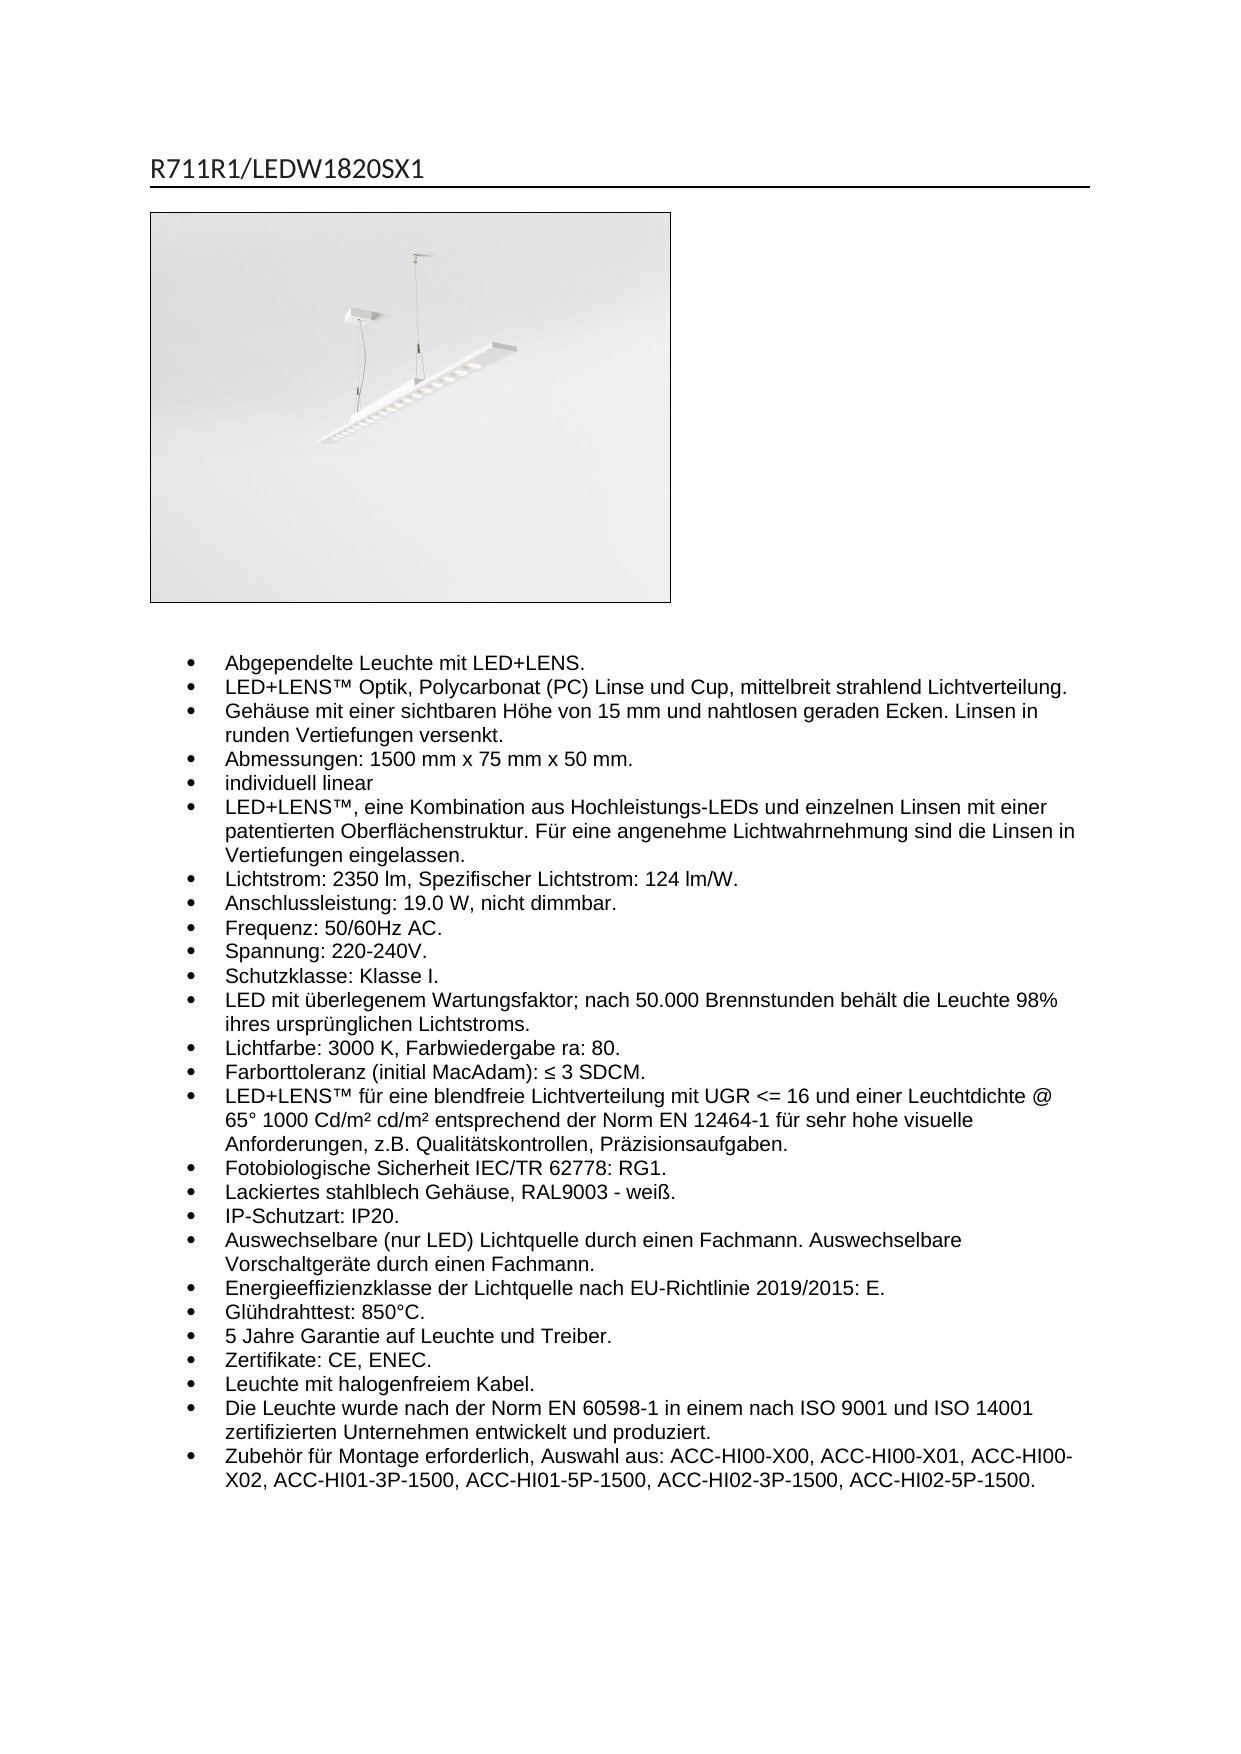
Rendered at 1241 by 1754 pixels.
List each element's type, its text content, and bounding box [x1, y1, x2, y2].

list Zubehör für Montage erforderlich, Auswahl aus: ACC-HI00-X00, ACC-HI00-X01, ACC-HI00-X02, ACC-HI01-3P-1500, ACC-HI01-5P-1500, ACC-HI02-3P-1500, ACC-HI02-5P-1500. [187, 1444, 1090, 1492]
text R711R1/LEDW1820SX1 [150, 150, 1090, 186]
list Gehäuse mit einer sichtbaren Höhe von 15 mm und nahtlosen geraden Ecken. Linsen in runden Vertiefungen versenkt. [187, 699, 1090, 747]
list Fotobiologische Sicherheit IEC/TR 62778: RG1. [187, 1156, 1090, 1180]
list Abgependelte Leuchte mit LED+LENS. [187, 651, 1090, 675]
list Auswechselbare (nur LED) Lichtquelle durch einen Fachmann. Auswechselbare Vorschaltgeräte durch einen Fachmann. [187, 1228, 1090, 1276]
list IP-Schutzart: IP20. [187, 1204, 1090, 1228]
list LED+LENS™ Optik, Polycarbonat (PC) Linse und Cup, mittelbreit strahlend Lichtverteilung. [187, 675, 1090, 699]
list LED+LENS™, eine Kombination aus Hochleistungs-LEDs und einzelnen Linsen mit einer patentierten Oberflächenstruktur. Für eine angenehme Lichtwahrnehmung sind die Linsen in Vertiefungen eingelassen. [187, 795, 1090, 867]
list Schutzklasse: Klasse I. [187, 963, 1090, 987]
list Spannung: 220-240V. [187, 939, 1090, 963]
list Frequenz: 50/60Hz AC. [187, 915, 1090, 939]
list Anschlussleistung: 19.0 W, nicht dimmbar. [187, 891, 1090, 915]
list Glühdrahttest: 850°C. [187, 1300, 1090, 1324]
list Die Leuchte wurde nach der Norm EN 60598-1 in einem nach ISO 9001 und ISO 14001 zertifizierten Unternehmen entwickelt und produziert. [187, 1396, 1090, 1444]
list Lichtfarbe: 3000 K, Farbwiedergabe ra: 80. [187, 1036, 1090, 1059]
list Energieeffizienzklasse der Lichtquelle nach EU-Richtlinie 2019/2015: E. [187, 1276, 1090, 1300]
picture [151, 213, 670, 602]
list 5 Jahre Garantie auf Leuchte und Treiber. [187, 1324, 1090, 1348]
list individuell linear [187, 771, 1090, 795]
list Lichtstrom: 2350 lm, Spezifischer Lichtstrom: 124 lm/W. [187, 867, 1090, 891]
list Lackiertes stahlblech Gehäuse, RAL9003 - weiß. [187, 1180, 1090, 1204]
list LED+LENS™ für eine blendfreie Lichtverteilung mit UGR <= 16 und einer Leuchtdichte @ 65° 1000 Cd/m² cd/m² entsprechend der Norm EN 12464-1 für sehr hohe visuelle Anforderungen, z.B. Qualitätskontrollen, Präzisionsaufgaben. [187, 1084, 1090, 1156]
list LED mit überlegenem Wartungsfaktor; nach 50.000 Brennstunden behält die Leuchte 98% ihres ursprünglichen Lichtstroms. [187, 987, 1090, 1036]
list Leuchte mit halogenfreiem Kabel. [187, 1372, 1090, 1396]
list Abmessungen: 1500 mm x 75 mm x 50 mm. [187, 747, 1090, 771]
list Zertifikate: CE, ENEC. [187, 1348, 1090, 1372]
list Farborttoleranz (initial MacAdam): ≤ 3 SDCM. [187, 1059, 1090, 1084]
